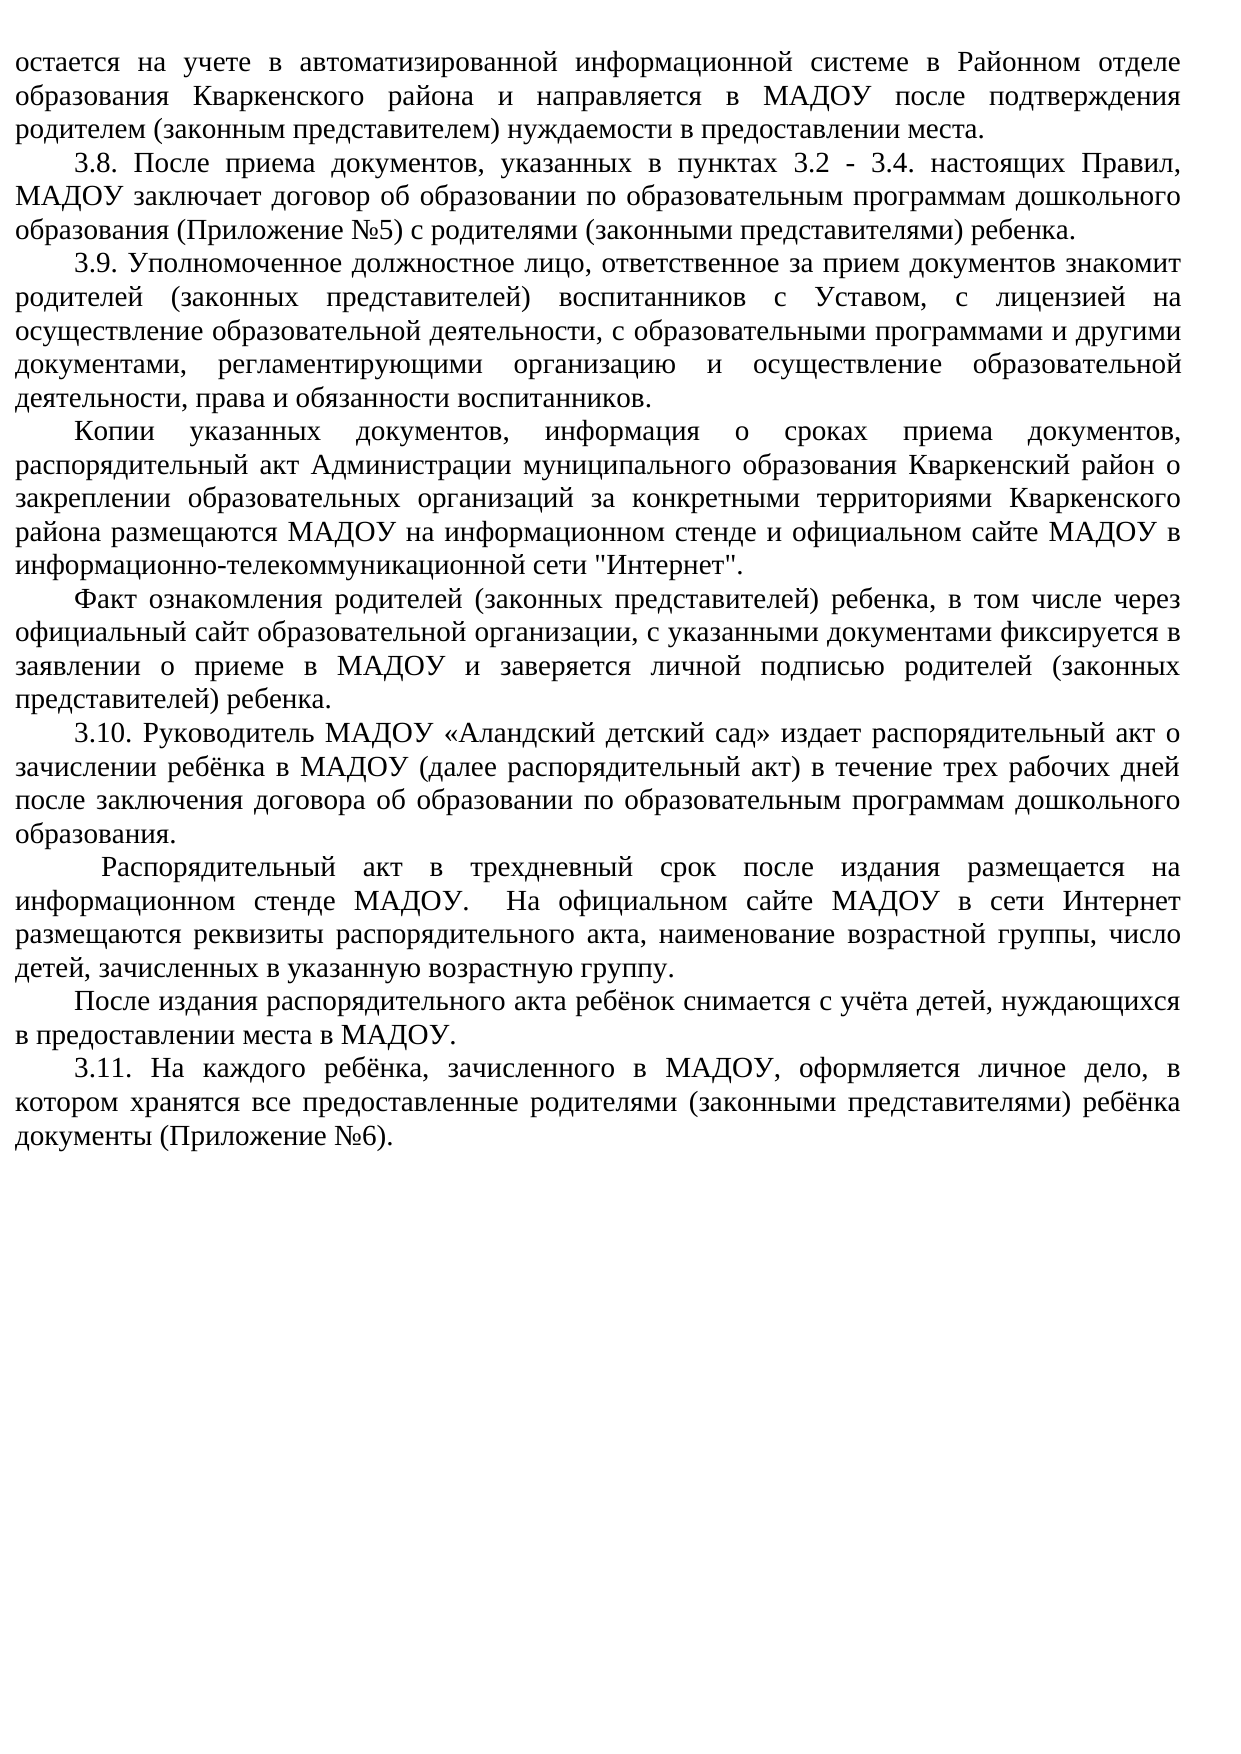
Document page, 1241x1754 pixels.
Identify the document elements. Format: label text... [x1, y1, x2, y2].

text 3.11. На каждого ребёнка, зачисленного в МАДОУ, оформляется личное дело, в котором хранятся все предоставленные родителями (законными представителями) ребёнка документы (Приложение №6). [15, 1051, 1182, 1151]
text Факт ознакомления родителей (законных представителей) ребенка, в том числе через официальный сайт образовательной организации, с указанными документами фиксируется в заявлении о приеме в МАДОУ и заверяется личной подписью родителей (законных представителей) ребенка. [15, 581, 1182, 715]
text 3.9. Уполномоченное должностное лицо, ответственное за прием документов знакомит родителей (законных представителей) воспитанников с Уставом, с лицензией на осуществление образовательной деятельности, с образовательными программами и другими документами, регламентирующими организацию и осуществление образовательной деятельности, права и обязанности воспитанников. [15, 246, 1182, 413]
text После издания распорядительного акта ребёнок снимается с учёта детей, нуждающихся в предоставлении места в МАДОУ. [15, 983, 1182, 1051]
text 3.10. Руководитель МАДОУ «Аландский детский сад» издает распорядительный акт о зачислении ребёнка в МАДОУ (далее распорядительный акт) в течение трех рабочих дней после заключения договора об образовании по образовательным программам дошкольного образования. [15, 715, 1182, 849]
text 3.8. После приема документов, указанных в пунктах 3.2 - 3.4. настоящих Правил, МАДОУ заключает договор об образовании по образовательным программам дошкольного образования (Приложение №5) с родителями (законными представителями) ребенка. [15, 145, 1182, 246]
text Распорядительный акт в трехдневный срок после издания размещается на информационном стенде МАДОУ. На официальном сайте МАДОУ в сети Интернет размещаются реквизиты распорядительного акта, наименование возрастной группы, число детей, зачисленных в указанную возрастную группу. [15, 849, 1182, 983]
text Копии указанных документов, информация о сроках приема документов, распорядительный акт Администрации муниципального образования Кваркенский район о закреплении образовательных организаций за конкретными территориями Кваркенского района размещаются МАДОУ на информационном стенде и официальном сайте МАДОУ в информационно-телекоммуникационной сети "Интернет". [15, 413, 1182, 581]
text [15, 44, 1182, 145]
